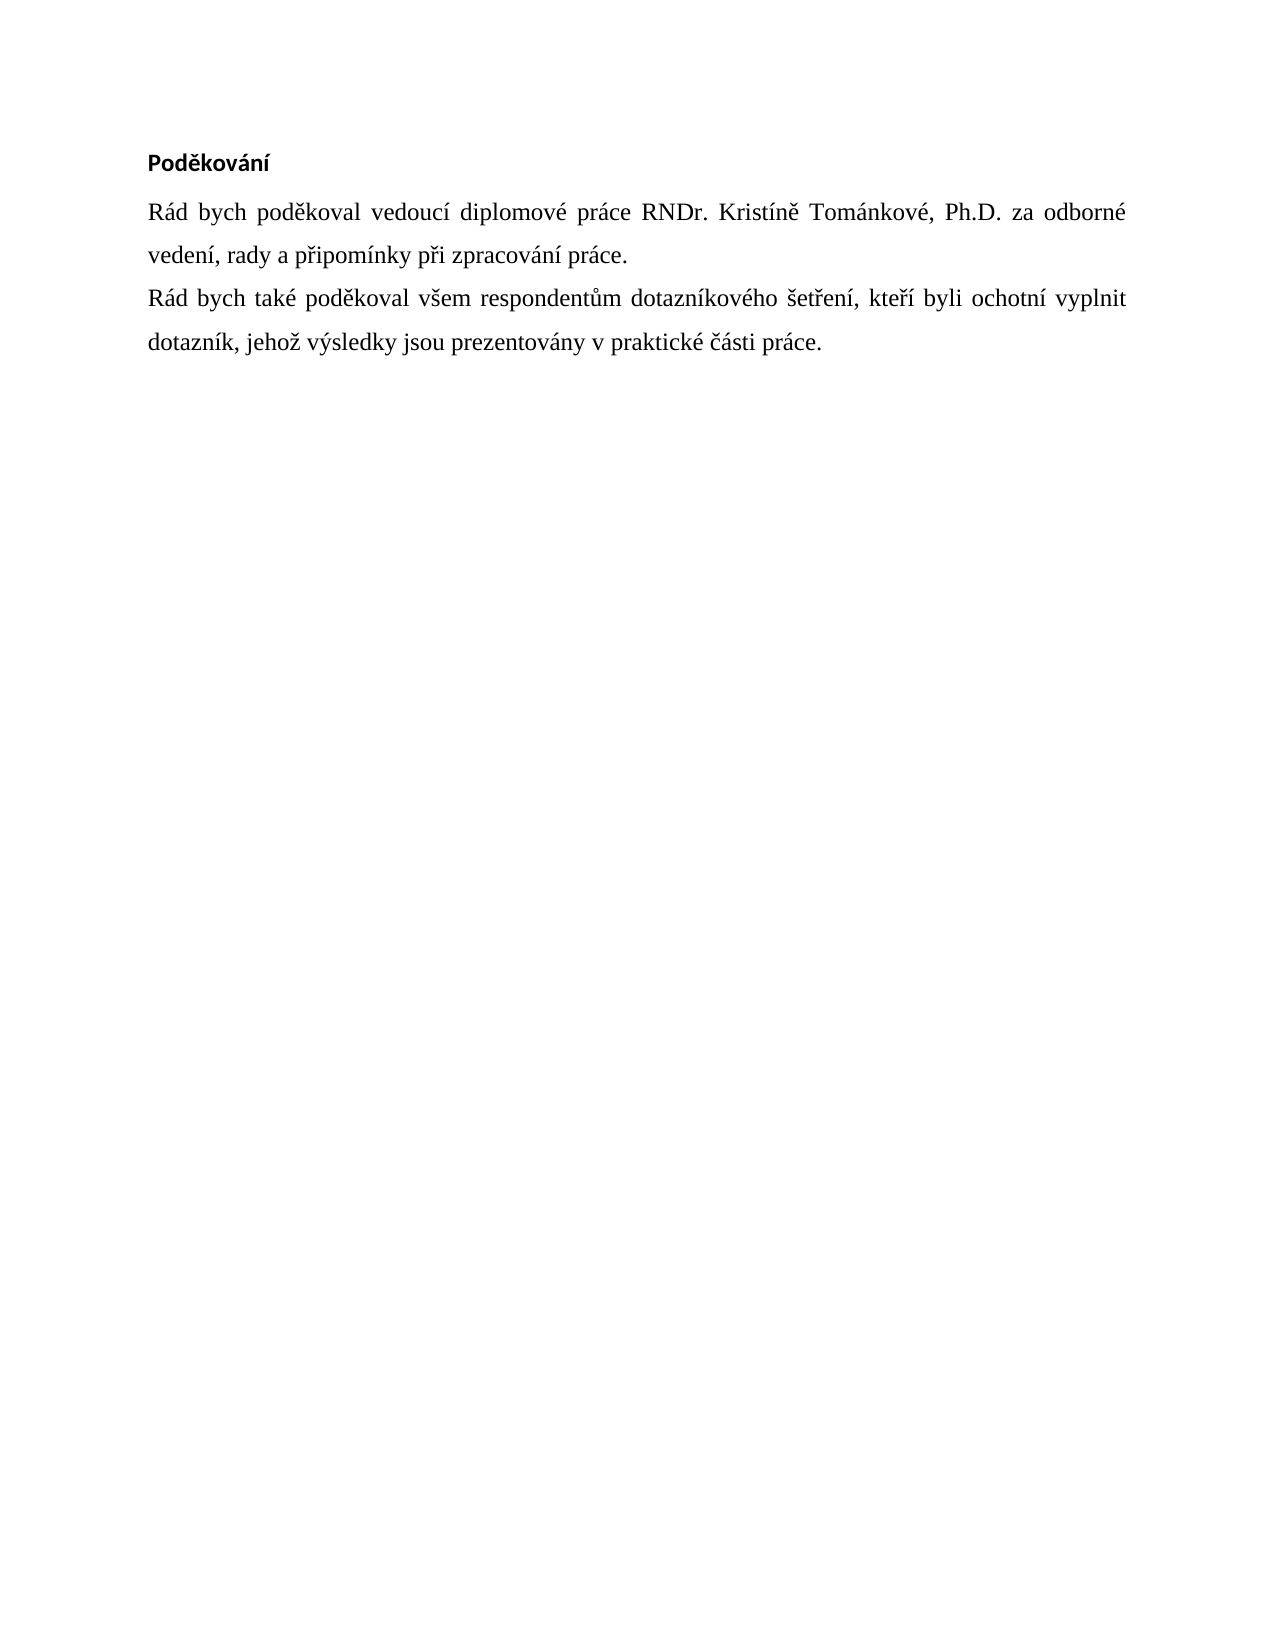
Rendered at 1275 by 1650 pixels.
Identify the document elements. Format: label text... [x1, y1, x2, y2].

text Poděkování [148, 148, 1127, 178]
text Rád bych poděkoval vedoucí diplomové práce RNDr. Kristíně Tománkové, Ph.D. za odborné vedení, rady a připomínky při zpracování práce. [148, 197, 1127, 269]
text Rád bych také poděkoval všem respondentům dotazníkového šetření, kteří byli ochotní vyplnit dotazník, jehož výsledky jsou prezentovány v praktické části práce. [148, 283, 1127, 355]
